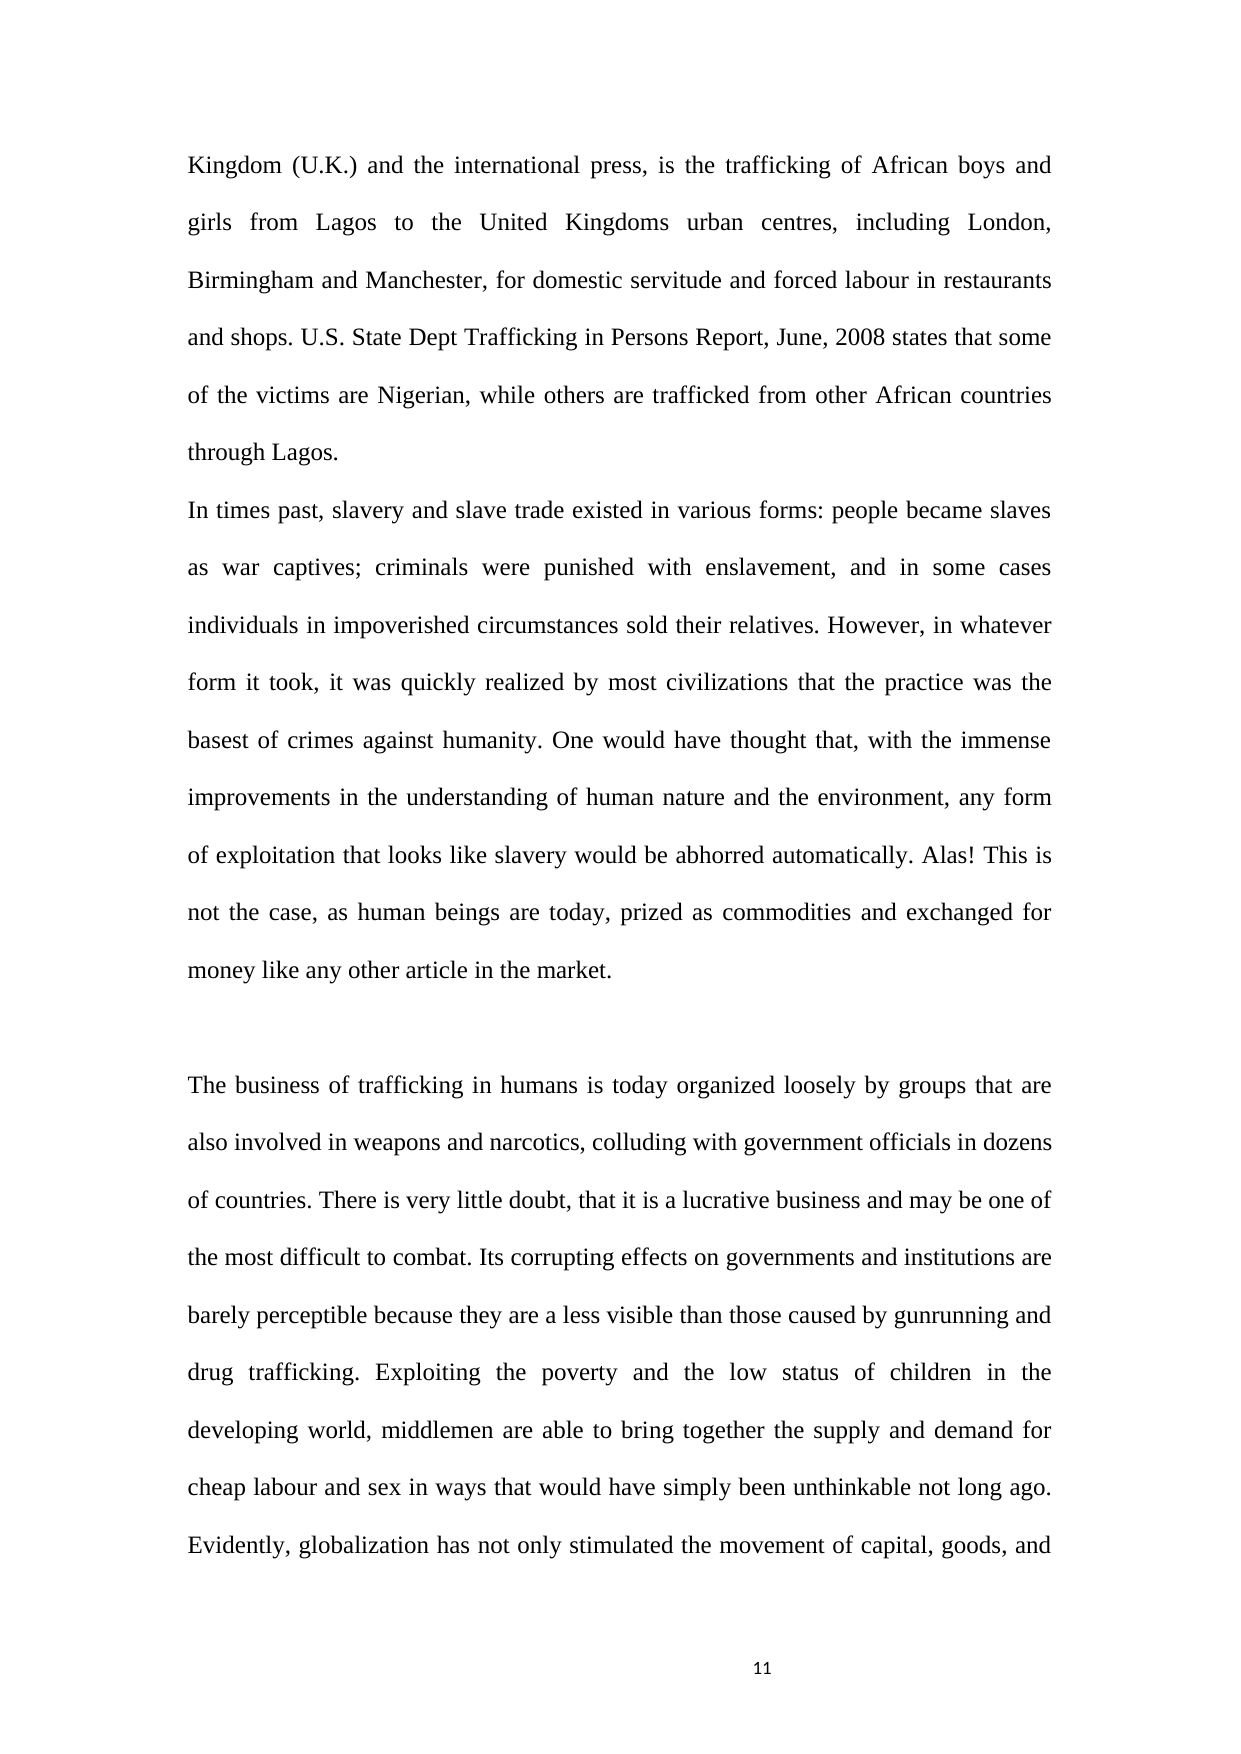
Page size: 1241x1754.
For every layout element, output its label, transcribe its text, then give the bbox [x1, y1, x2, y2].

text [187, 1070, 1053, 1559]
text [187, 150, 1053, 466]
text In times past, slavery and slave trade existed in various forms: people became slaves as war captives; criminals were punished with enslavement, and in some cases individuals in impoverished circumstances sold their relatives. However, in whatever form it took, it was quickly realized by most civilizations that the practice was the basest of crimes against humanity. One would have thought that, with the immense improvements in the understanding of human nature and the environment, any form of exploitation that looks like slavery would be abhorred automatically. Alas! This is not the case, as human beings are today, prized as commodities and exchanged for money like any other article in the market. [187, 495, 1053, 984]
